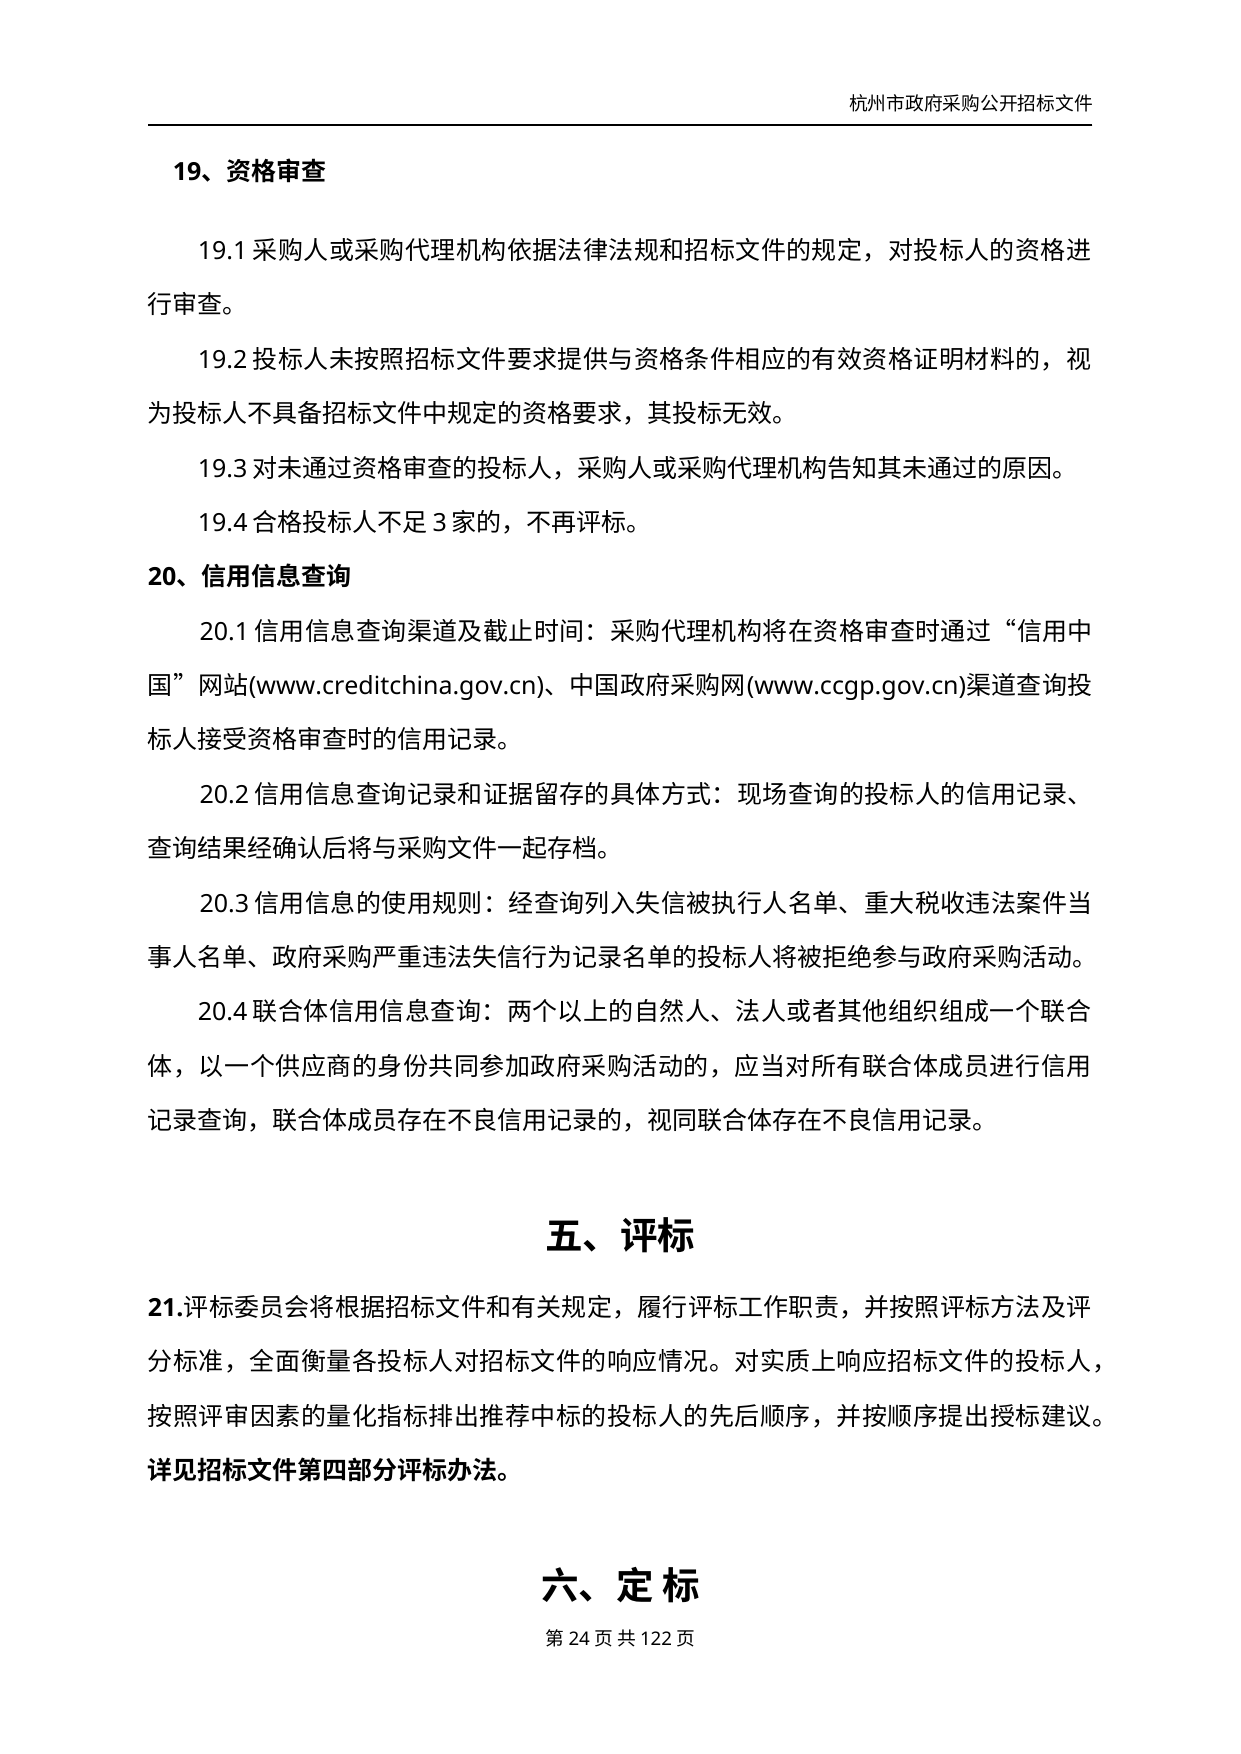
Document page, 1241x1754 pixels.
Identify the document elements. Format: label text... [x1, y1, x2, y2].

text 20.1信用信息查询渠道及截止时间：采购代理机构将在资格审查时通过“信用中国”网站(www.creditchina.gov.cn)、中国政府采购网(www.ccgp.gov.cn)渠道查询投标人接受资格审查时的信用记录。 [148, 611, 1092, 756]
text 20.4联合体信用信息查询：两个以上的自然人、法人或者其他组织组成一个联合体，以一个供应商的身份共同参加政府采购活动的，应当对所有联合体成员进行信用记录查询，联合体成员存在不良信用记录的，视同联合体存在不良信用记录。 [148, 992, 1092, 1137]
text 20.3信用信息的使用规则：经查询列入失信被执行人名单、重大税收违法案件当事人名单、政府采购严重违法失信行为记录名单的投标人将被拒绝参与政府采购活动。 [148, 883, 1092, 974]
text 六、定 标 [148, 1556, 1092, 1610]
text 19.3对未通过资格审查的投标人，采购人或采购代理机构告知其未通过的原因。 [148, 448, 1092, 484]
text 19.1采购人或采购代理机构依据法律法规和招标文件的规定，对投标人的资格进行审查。 [148, 231, 1092, 321]
text 20、信用信息查询 [148, 557, 1092, 593]
text 五、评标 [148, 1206, 1092, 1260]
text 19、资格审查 [148, 151, 1092, 187]
text 21.评标委员会将根据招标文件和有关规定，履行评标工作职责，并按照评标方法及评分标准，全面衡量各投标人对招标文件的响应情况。对实质上响应招标文件的投标人，按照评审因素的量化指标排出推荐中标的投标人的先后顺序，并按顺序提出授标建议。详见招标文件第四部分评标办法。 [148, 1287, 1092, 1487]
text 20.2信用信息查询记录和证据留存的具体方式：现场查询的投标人的信用记录、查询结果经确认后将与采购文件一起存档。 [148, 774, 1092, 865]
text 19.2投标人未按照招标文件要求提供与资格条件相应的有效资格证明材料的，视为投标人不具备招标文件中规定的资格要求，其投标无效。 [148, 339, 1092, 430]
text 19.4合格投标人不足3家的，不再评标。 [148, 502, 1092, 539]
